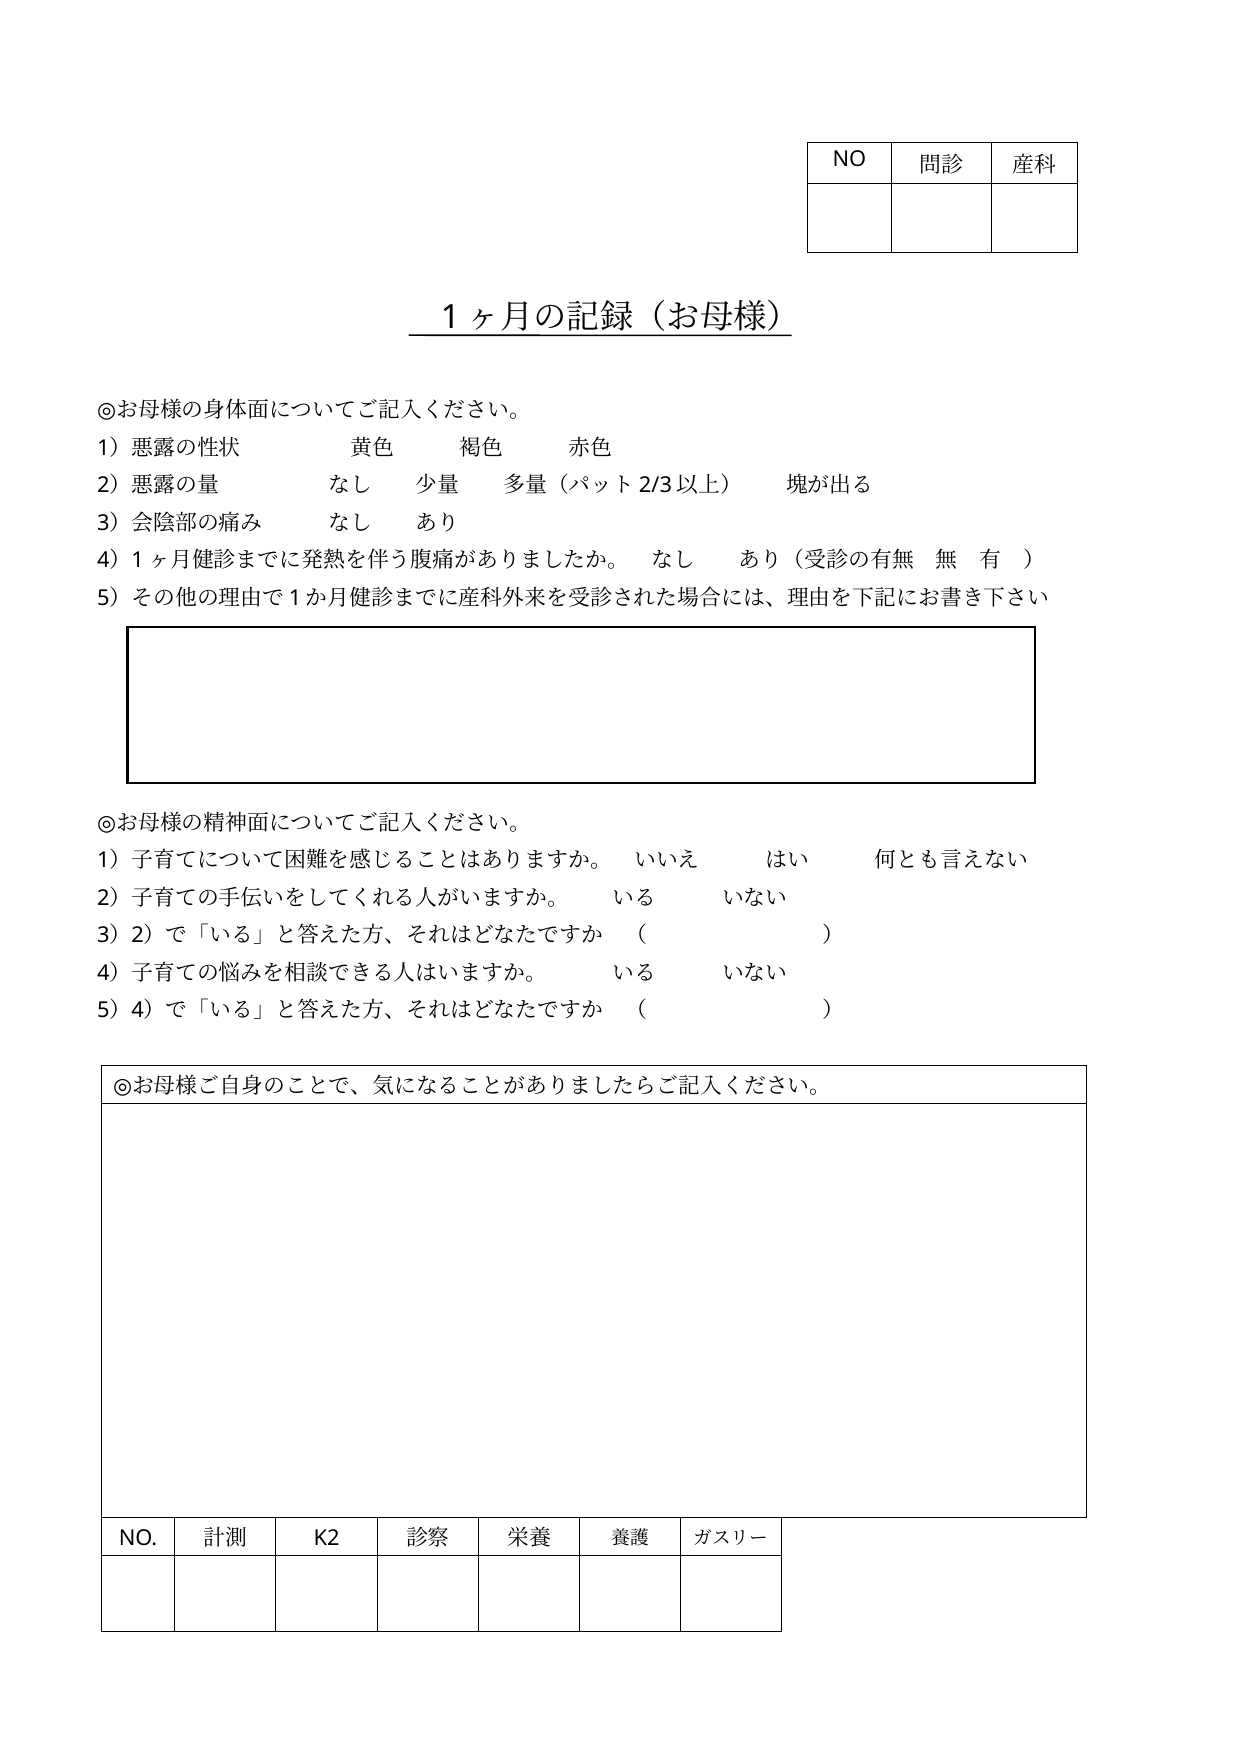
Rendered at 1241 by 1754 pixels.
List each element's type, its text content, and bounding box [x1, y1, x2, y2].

text 1）悪露の性状 黄色 褐色 赤色 [75, 427, 1165, 464]
text 3）会陰部の痛み なし あり [75, 502, 1165, 539]
table_header ◎お母様ご自身のことで、気になることがありましたらご記入ください。 [102, 1066, 1086, 1103]
text ◎お母様の身体面についてご記入ください。 [75, 389, 1165, 427]
table_cell 計測 [175, 1518, 275, 1555]
table_cell [175, 1556, 275, 1631]
text 4）子育ての悩みを相談できる人はいますか。 いる いない [75, 952, 1165, 989]
table_cell [580, 1556, 680, 1631]
table_cell [102, 1556, 174, 1631]
table_cell [479, 1556, 579, 1631]
table_cell [276, 1556, 377, 1631]
text 2）子育ての手伝いをしてくれる人がいますか。 いる いない [75, 877, 1165, 914]
text 1）子育てについて困難を感じることはありますか。 いいえ はい 何とも言えない [75, 839, 1165, 877]
text 4）1ヶ月健診までに発熱を伴う腹痛がありましたか。 なし あり（受診の有無 無 有 ） [75, 539, 1165, 577]
text 3）2）で「いる」と答えた方、それはどなたですか （ ） [75, 914, 1165, 952]
table_cell [681, 1556, 781, 1631]
text 1ヶ月の記録（お母様） [75, 277, 1165, 352]
table_cell ガスリー [681, 1518, 781, 1555]
table_cell [102, 1104, 1086, 1517]
table_cell 診察 [378, 1518, 478, 1555]
table_cell 養護 [580, 1518, 680, 1555]
text 5）4）で「いる」と答えた方、それはどなたですか （ ） [75, 989, 1165, 1027]
table_cell K2 [276, 1518, 377, 1555]
text 2）悪露の量 なし 少量 多量（パット2/3以上） 塊が出る [75, 464, 1165, 502]
table_cell 栄養 [479, 1518, 579, 1555]
text 5）その他の理由で1か月健診までに産科外来を受診された場合には、理由を下記にお書き下さい [75, 577, 1165, 614]
table_cell [378, 1556, 478, 1631]
table_cell NO. [102, 1518, 174, 1555]
text ◎お母様の精神面についてご記入ください。 [75, 802, 1165, 839]
